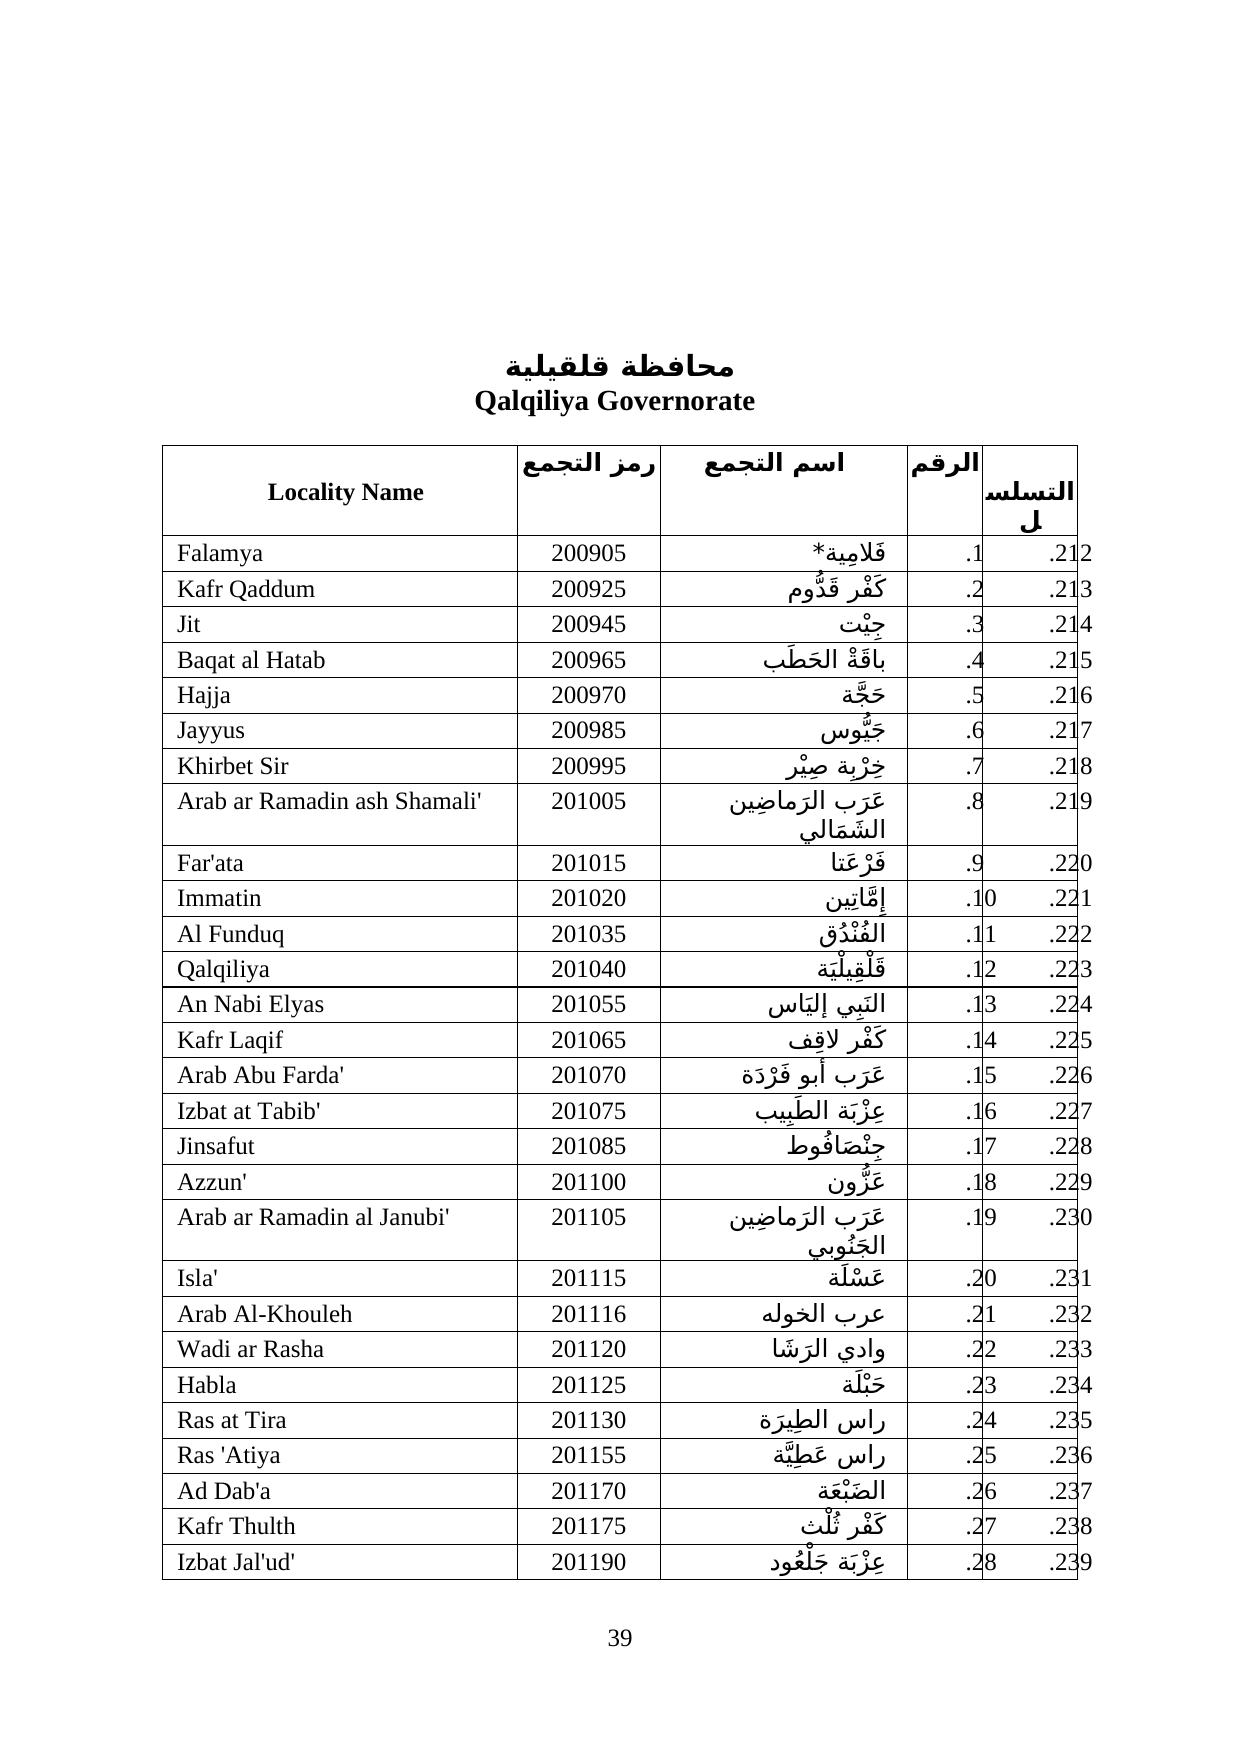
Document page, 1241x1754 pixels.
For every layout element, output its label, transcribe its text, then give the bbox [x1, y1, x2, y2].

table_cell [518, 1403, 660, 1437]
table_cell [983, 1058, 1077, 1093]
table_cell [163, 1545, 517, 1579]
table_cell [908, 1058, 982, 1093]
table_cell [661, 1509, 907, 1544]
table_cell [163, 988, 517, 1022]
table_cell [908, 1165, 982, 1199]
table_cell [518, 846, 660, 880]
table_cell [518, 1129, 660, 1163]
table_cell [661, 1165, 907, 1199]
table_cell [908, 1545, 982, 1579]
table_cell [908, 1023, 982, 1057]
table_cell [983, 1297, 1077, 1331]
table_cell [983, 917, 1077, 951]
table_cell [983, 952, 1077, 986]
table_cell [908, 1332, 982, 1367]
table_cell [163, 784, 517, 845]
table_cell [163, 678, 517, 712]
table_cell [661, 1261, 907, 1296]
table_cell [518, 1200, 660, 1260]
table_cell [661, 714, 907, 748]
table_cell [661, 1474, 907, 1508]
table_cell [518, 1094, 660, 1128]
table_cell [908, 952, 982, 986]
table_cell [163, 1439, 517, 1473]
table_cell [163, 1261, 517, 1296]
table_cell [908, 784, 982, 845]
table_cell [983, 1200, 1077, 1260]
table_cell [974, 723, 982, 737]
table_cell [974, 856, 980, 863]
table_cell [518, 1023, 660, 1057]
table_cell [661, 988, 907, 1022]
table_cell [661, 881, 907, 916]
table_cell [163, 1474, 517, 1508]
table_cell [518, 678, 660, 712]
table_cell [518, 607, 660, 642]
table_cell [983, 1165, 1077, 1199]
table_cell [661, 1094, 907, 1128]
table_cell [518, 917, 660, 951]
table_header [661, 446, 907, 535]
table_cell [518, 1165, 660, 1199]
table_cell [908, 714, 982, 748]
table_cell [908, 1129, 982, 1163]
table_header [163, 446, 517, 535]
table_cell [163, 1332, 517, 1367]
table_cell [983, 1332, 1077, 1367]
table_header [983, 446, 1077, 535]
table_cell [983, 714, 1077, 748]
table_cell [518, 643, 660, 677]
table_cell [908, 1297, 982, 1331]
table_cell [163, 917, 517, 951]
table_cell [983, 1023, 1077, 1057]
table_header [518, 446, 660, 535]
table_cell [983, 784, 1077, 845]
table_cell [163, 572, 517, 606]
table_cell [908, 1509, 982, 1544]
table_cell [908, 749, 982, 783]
text محافظة قلقيلية [148, 349, 1092, 383]
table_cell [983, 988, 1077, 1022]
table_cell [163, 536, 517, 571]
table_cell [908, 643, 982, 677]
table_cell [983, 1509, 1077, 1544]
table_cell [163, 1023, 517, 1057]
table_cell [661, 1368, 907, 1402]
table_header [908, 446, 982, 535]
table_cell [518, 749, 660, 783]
text Qalqiliya Governorate [148, 383, 1092, 416]
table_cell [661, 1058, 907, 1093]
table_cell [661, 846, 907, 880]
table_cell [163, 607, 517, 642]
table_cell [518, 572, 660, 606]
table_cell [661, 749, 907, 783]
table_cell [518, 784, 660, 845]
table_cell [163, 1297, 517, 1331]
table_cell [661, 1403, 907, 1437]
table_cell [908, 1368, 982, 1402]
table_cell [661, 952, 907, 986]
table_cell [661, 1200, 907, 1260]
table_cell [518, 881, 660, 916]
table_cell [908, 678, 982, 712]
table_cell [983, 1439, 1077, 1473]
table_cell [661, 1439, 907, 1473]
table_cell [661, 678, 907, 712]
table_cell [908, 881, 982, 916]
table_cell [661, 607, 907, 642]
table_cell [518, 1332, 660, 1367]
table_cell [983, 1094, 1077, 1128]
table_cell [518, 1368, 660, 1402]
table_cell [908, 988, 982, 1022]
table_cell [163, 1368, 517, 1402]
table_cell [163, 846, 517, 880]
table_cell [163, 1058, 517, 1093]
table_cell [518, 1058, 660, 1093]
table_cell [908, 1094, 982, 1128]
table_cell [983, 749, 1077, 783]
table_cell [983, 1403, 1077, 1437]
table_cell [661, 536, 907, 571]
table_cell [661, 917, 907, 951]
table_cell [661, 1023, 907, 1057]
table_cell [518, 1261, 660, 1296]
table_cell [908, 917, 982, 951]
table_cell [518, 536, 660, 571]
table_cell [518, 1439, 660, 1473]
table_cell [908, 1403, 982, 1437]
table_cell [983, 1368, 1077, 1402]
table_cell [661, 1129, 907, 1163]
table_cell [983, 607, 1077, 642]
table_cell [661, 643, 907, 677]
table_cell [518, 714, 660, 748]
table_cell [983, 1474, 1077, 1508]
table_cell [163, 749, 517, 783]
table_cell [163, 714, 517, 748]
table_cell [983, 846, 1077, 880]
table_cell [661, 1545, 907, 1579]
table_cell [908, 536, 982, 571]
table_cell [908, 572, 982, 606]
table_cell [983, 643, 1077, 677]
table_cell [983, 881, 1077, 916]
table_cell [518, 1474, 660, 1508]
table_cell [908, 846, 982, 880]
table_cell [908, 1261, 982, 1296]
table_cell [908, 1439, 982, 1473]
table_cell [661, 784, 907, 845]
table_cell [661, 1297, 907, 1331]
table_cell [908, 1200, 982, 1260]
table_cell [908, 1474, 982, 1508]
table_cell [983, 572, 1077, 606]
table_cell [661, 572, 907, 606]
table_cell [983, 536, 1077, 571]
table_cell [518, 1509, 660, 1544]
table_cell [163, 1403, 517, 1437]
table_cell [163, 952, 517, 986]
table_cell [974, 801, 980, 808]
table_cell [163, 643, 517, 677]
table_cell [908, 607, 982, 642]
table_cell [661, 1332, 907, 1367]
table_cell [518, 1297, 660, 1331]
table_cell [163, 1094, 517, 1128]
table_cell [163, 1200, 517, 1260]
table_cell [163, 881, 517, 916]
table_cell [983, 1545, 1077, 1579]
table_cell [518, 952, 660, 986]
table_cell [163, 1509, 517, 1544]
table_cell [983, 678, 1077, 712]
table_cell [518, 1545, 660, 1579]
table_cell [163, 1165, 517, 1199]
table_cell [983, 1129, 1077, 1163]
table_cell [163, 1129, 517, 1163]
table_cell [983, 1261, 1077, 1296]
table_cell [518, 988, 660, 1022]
